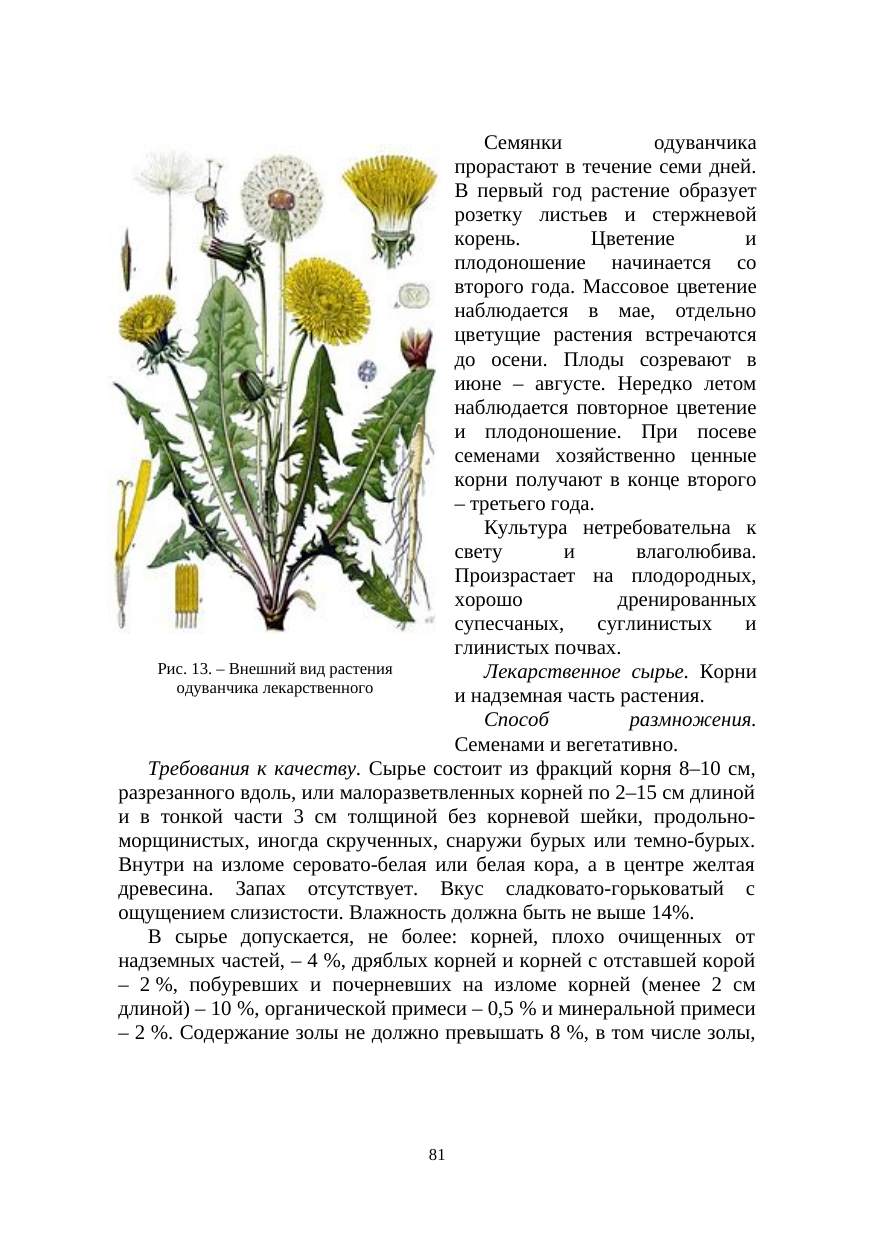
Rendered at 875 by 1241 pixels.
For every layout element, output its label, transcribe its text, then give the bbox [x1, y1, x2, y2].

table_header [107, 130, 443, 639]
table_cell Рис. 13. – Внешний вид растения одуванчика лекарственного [107, 640, 443, 756]
picture [107, 144, 442, 640]
text Требования к качеству. Сырье состоит из фракций корня 8–, разрезанного вдоль, или малоразветвленных корней по 2– длиной и в тонкой части толщиной без корневой шейки, продольно-морщинистых, иногда скрученных, снаружи бурых или темно-бурых. Внутри на изломе серовато-белая или белая кора, а в центре желтая древесина. Запах отсутствует. Вкус сладковато-горьковатый с ощущением слизистости. Влажность должна быть не выше 14%. [118, 756, 756, 924]
table_header Семянки одуванчика прорастают в течение семи дней. В первый год растение образует розетку листьев и стержневой корень. Цветение и плодоношение начинается со второго года. Массовое цветение наблюдается в мае, отдельно цветущие растения встречаются до осени. Плоды созревают в июне – августе. Нередко летом наблюдается повторное цветение и плодоношение. При посеве семенами хозяйственно ценные корни получают в конце второго – третьего года. Культура нетребовательна к свету и влаголюбива. Произрастает на плодородных, хорошо дренированных супесчаных, суглинистых и глинистых почвах. Лекарственное сырье. Корни и надземная часть растения. Способ размножения. Семенами и вегетативно. [443, 130, 768, 756]
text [118, 924, 756, 1044]
